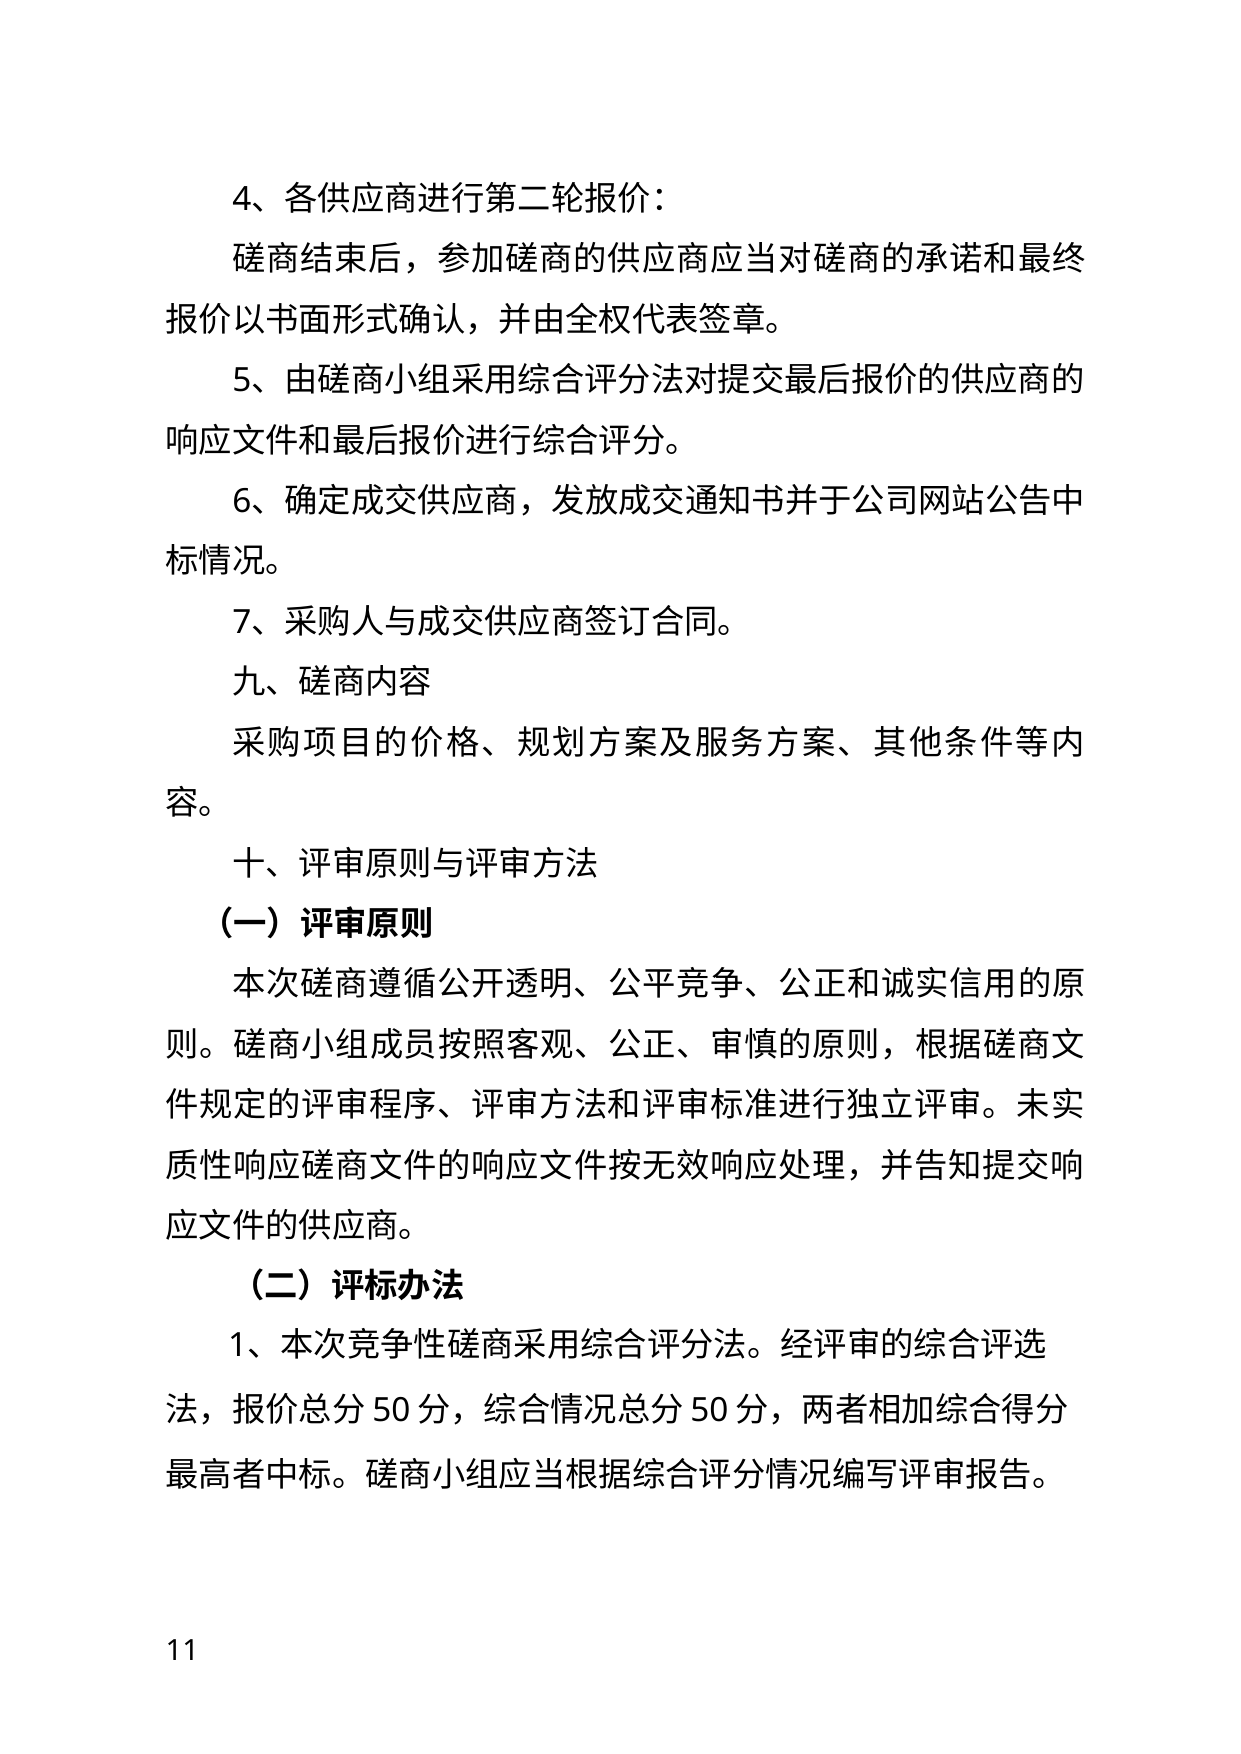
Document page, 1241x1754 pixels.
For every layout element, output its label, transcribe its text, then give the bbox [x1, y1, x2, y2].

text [165, 1310, 1087, 1505]
text 采购项目的价格、规划方案及服务方案、其他条件等内容。 [165, 706, 1087, 827]
text 6、确定成交供应商，发放成交通知书并于公司网站公告中标情况。 [165, 464, 1087, 585]
text 5、由磋商小组采用综合评分法对提交最后报价的供应商的响应文件和最后报价进行综合评分。 [165, 343, 1087, 464]
text 九、磋商内容 [165, 645, 1087, 706]
text 本次磋商遵循公开透明、公平竞争、公正和诚实信用的原则。磋商小组成员按照客观、公正、审慎的原则，根据磋商文件规定的评审程序、评审方法和评审标准进行独立评审。未实质性响应磋商文件的响应文件按无效响应处理，并告知提交响应文件的供应商。 [165, 947, 1087, 1249]
text 十、评审原则与评审方法 [165, 827, 1087, 887]
list 评标办法 [165, 1249, 1087, 1310]
text 磋商结束后，参加磋商的供应商应当对磋商的承诺和最终报价以书面形式确认，并由全权代表签章。 [165, 222, 1087, 343]
text （一）评审原则 [165, 887, 1087, 947]
text 7、采购人与成交供应商签订合同。 [165, 585, 1087, 645]
text 4、各供应商进行第二轮报价： [165, 162, 1087, 222]
